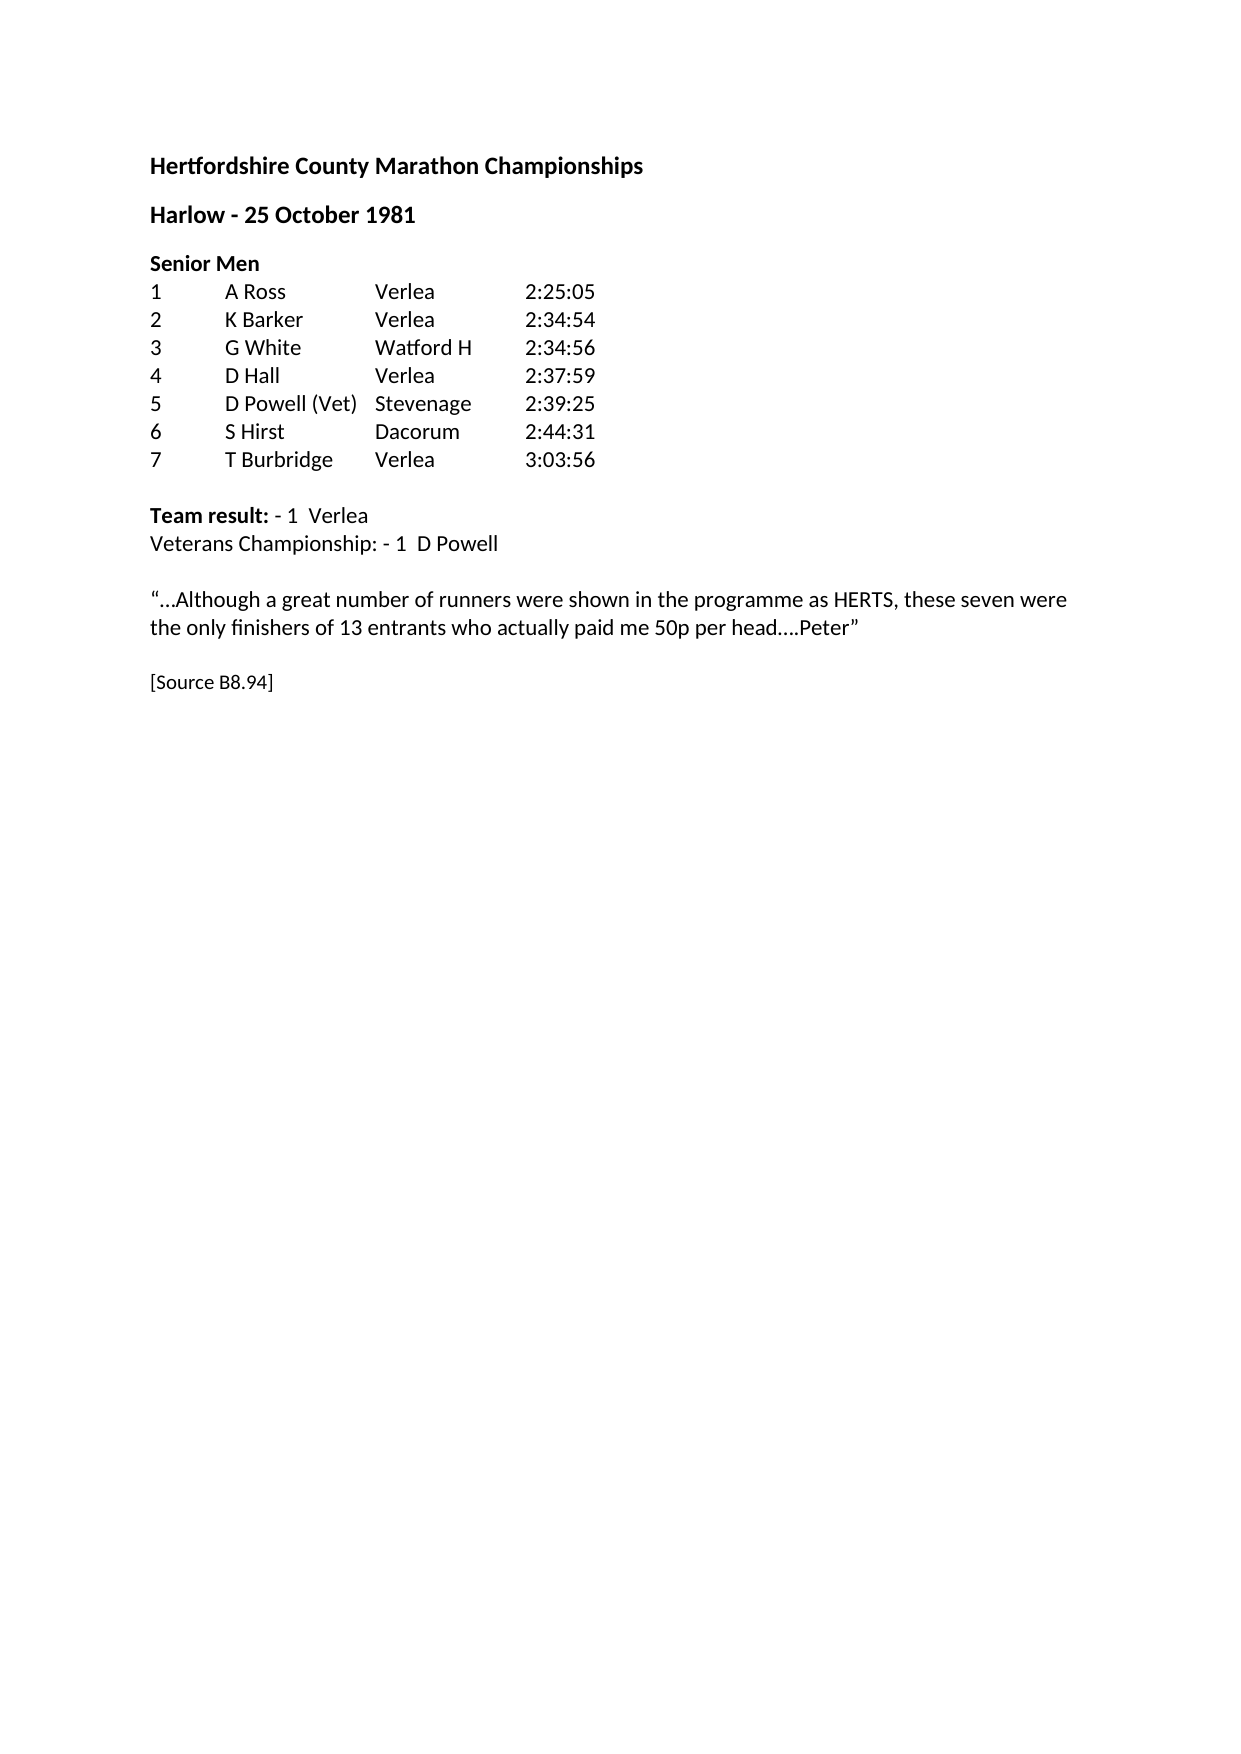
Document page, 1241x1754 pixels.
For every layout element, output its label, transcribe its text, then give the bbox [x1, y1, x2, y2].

text 4 D Hall Verlea 2:37:59 [150, 361, 1090, 389]
text 2 K Barker Verlea 2:34:54 [150, 305, 1090, 333]
text [Source B8.94] [150, 669, 1090, 695]
text “…Although a great number of runners were shown in the programme as HERTS, these seven were the only finishers of 13 entrants who actually paid me 50p per head….Peter” [150, 585, 1090, 641]
text Veterans Championship: - 1 D Powell [150, 529, 1090, 557]
text Team result: - 1 Verlea [150, 501, 1090, 529]
text 5 D Powell (Vet) Stevenage 2:39:25 [150, 389, 1090, 417]
text 7 T Burbridge Verlea 3:03:56 [150, 445, 1090, 473]
text 1 A Ross Verlea 2:25:05 [150, 277, 1090, 305]
text Senior Men [150, 249, 1090, 277]
text Harlow - 25 October 1981 [150, 199, 1090, 230]
text 3 G White Watford H 2:34:56 [150, 333, 1090, 361]
text 6 S Hirst Dacorum 2:44:31 [150, 417, 1090, 445]
text Hertfordshire County Marathon Championships [150, 150, 1090, 181]
